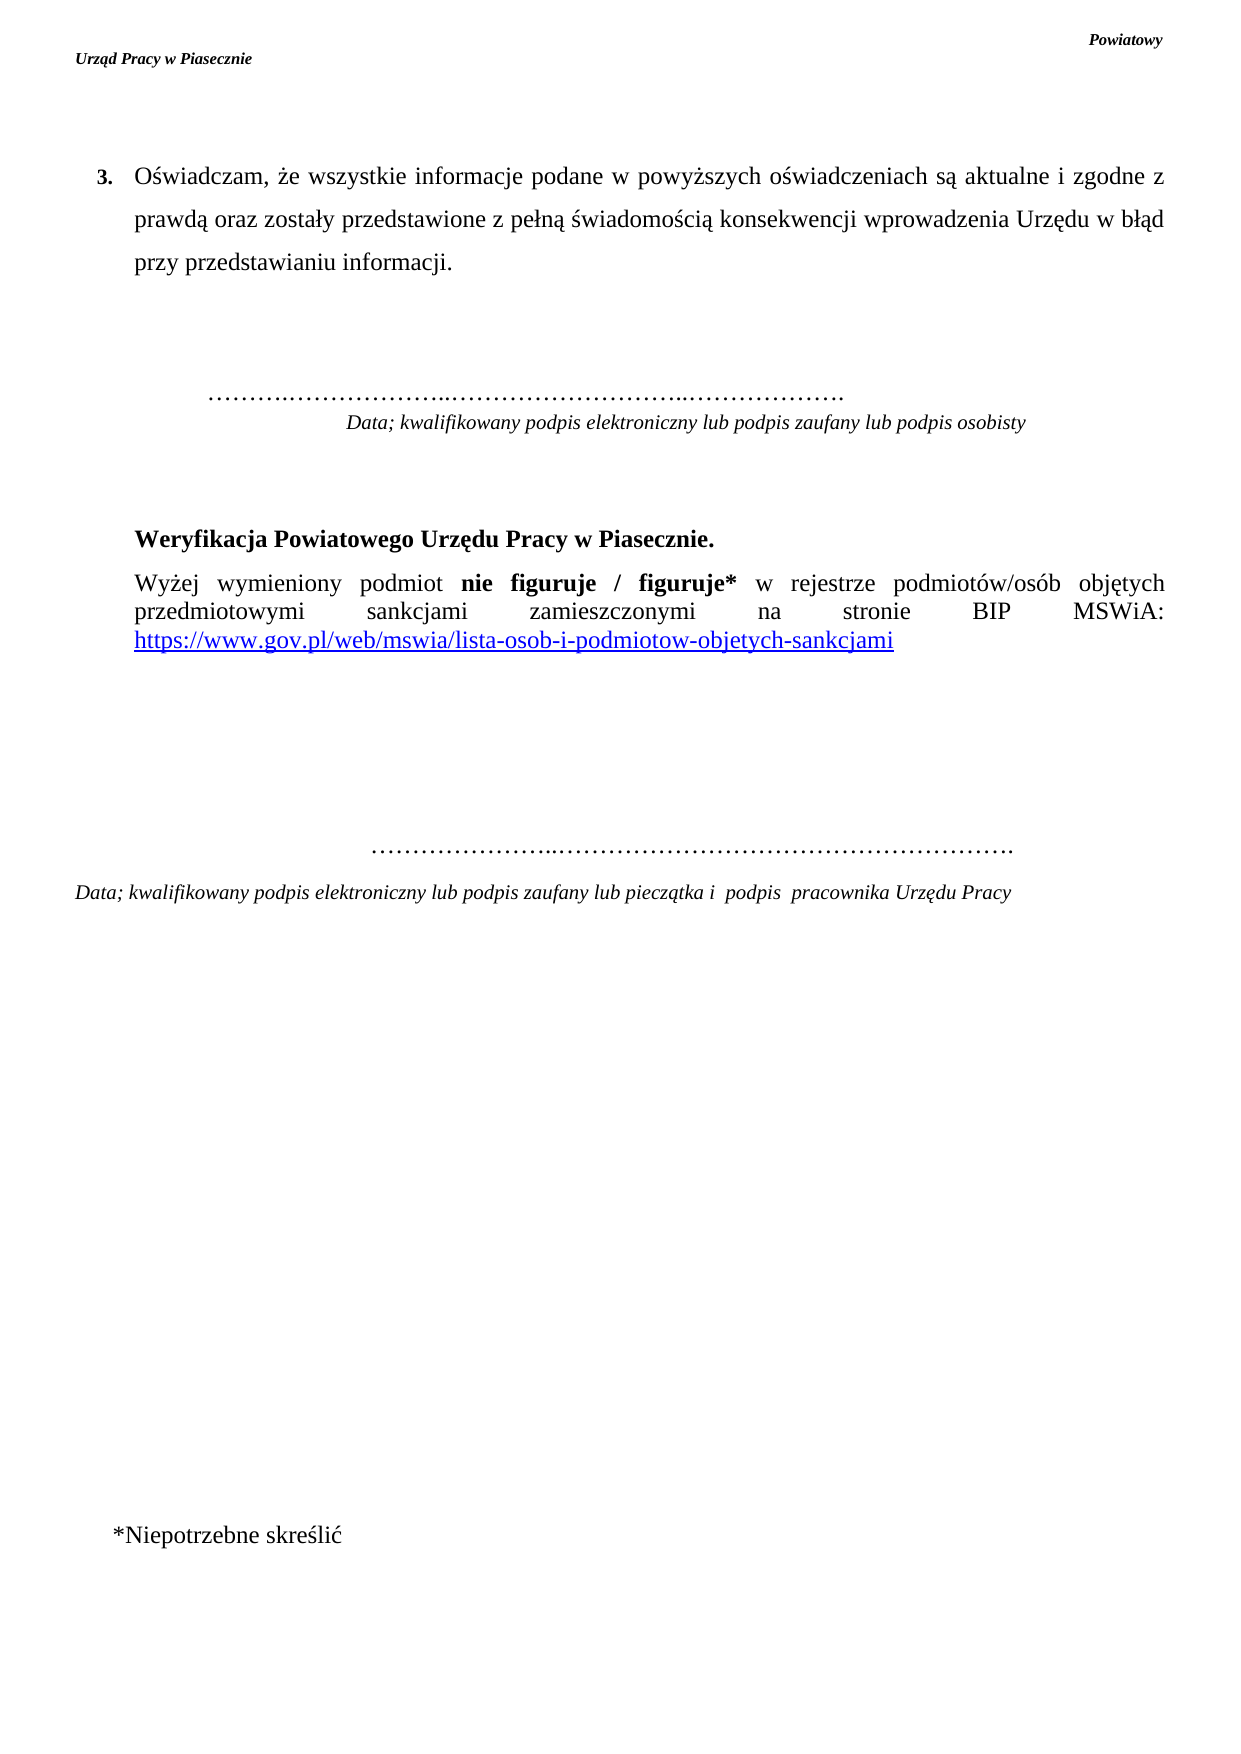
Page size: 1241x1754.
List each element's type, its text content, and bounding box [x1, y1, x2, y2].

text *Niepotrzebne skreślić [112, 1520, 1165, 1549]
text Weryfikacja Powiatowego Urzędu Pracy w Piasecznie. [134, 524, 1165, 553]
text Wyżej wymieniony podmiot nie figuruje / figuruje* w rejestrze podmiotów/osób objętych przedmiotowymi sankcjami zamieszczonymi na stronie BIP MSWiA: https://www.gov.pl/web/mswia/lista-osob-i-podmiotow-objetych-sankcjami [134, 568, 1165, 654]
list Oświadczam, że wszystkie informacje podane w powyższych oświadczeniach są aktualne i zgodne z prawdą oraz zostały przedstawione z pełną świadomością konsekwencji wprowadzenia Urzędu w błąd przy przedstawianiu informacji. [97, 161, 1165, 276]
text …………………..………………………………………………. [370, 803, 1165, 859]
text ……….………………..………………………..………………. [134, 377, 1165, 406]
text Data; kwalifikowany podpis elektroniczny lub podpis zaufany lub pieczątka i podpis pracownika Urzędu Pracy [75, 880, 1165, 904]
text Data; kwalifikowany podpis elektroniczny lub podpis zaufany lub podpis osobisty [134, 410, 1165, 434]
